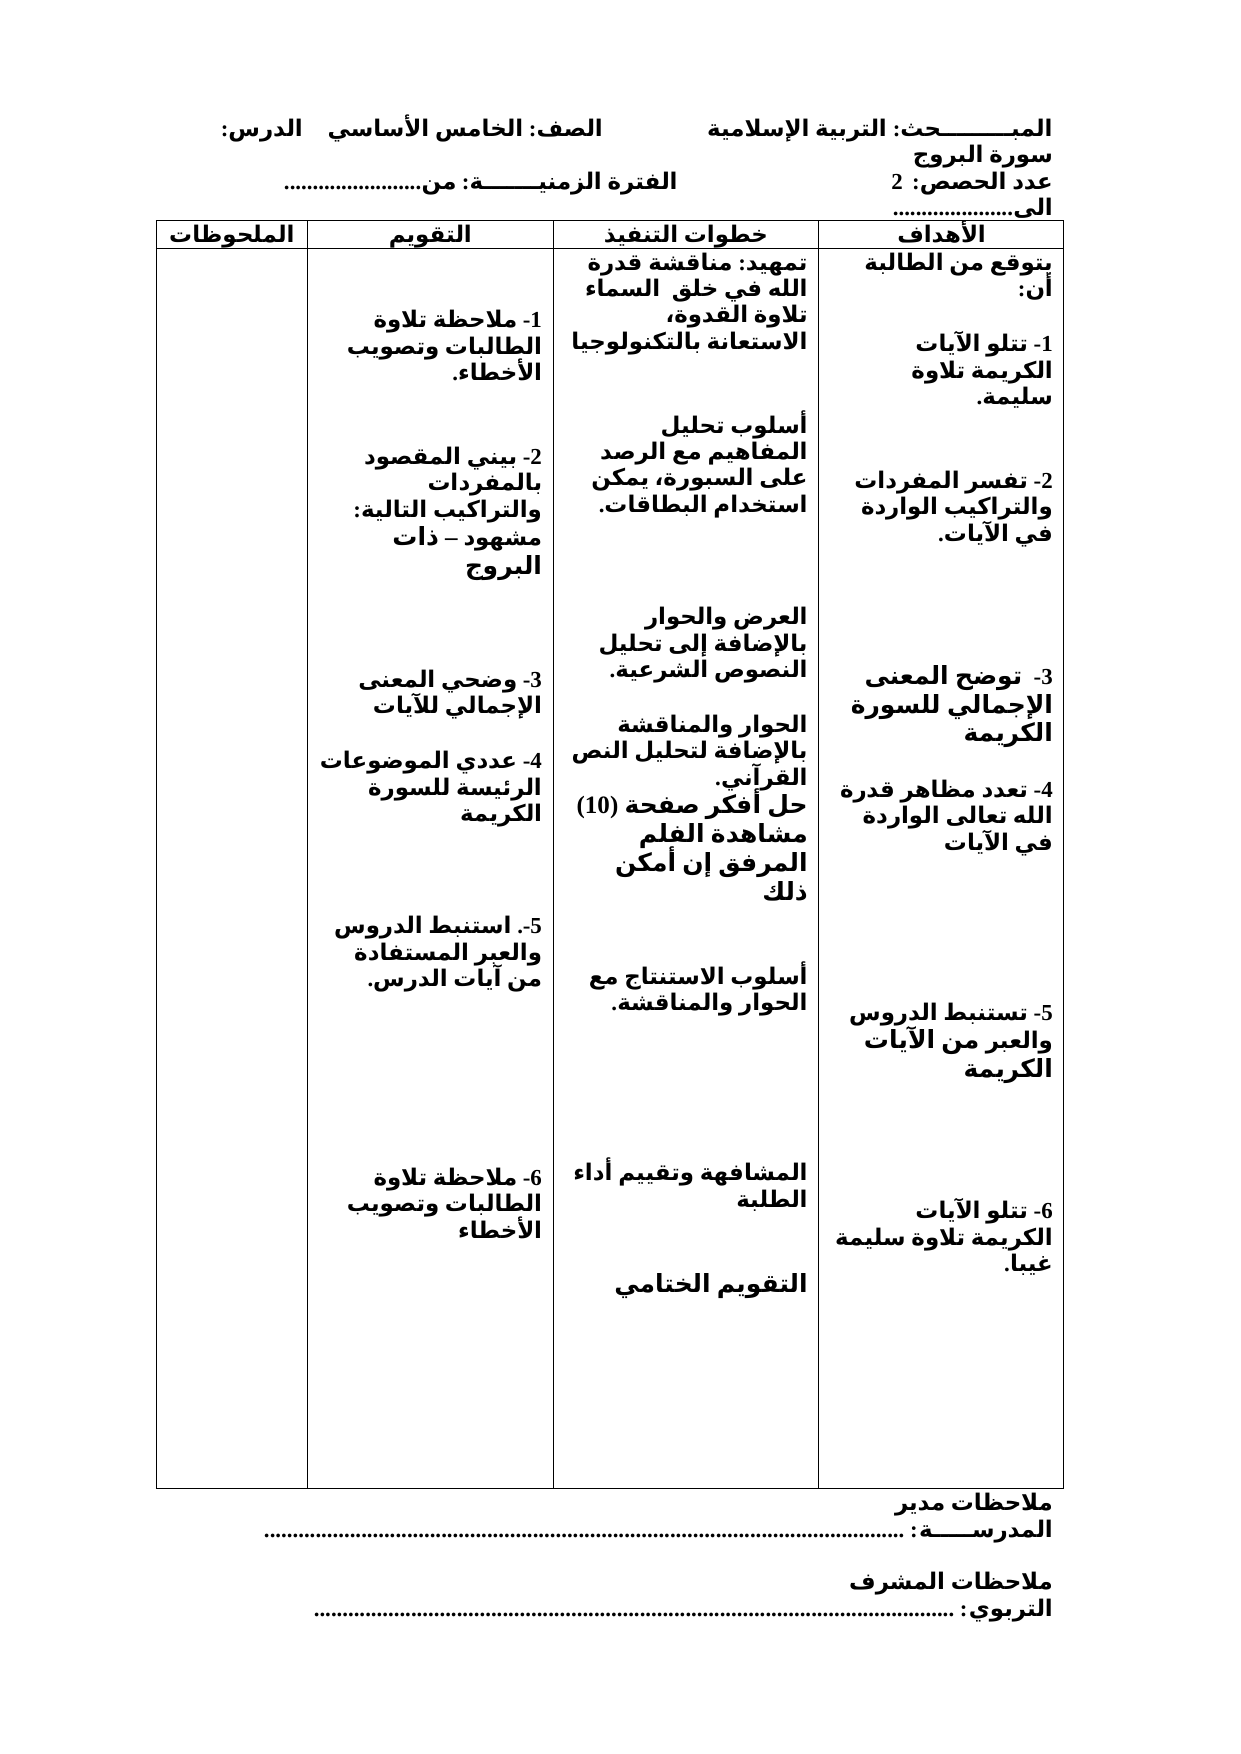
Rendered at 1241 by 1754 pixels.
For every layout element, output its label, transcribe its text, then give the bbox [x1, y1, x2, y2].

table_header خطوات التنفيذ [554, 221, 818, 248]
table_cell تمهيد: مناقشة قدرة الله في خلق السماء تلاوة القدوة، الاستعانة بالتكنولوجيا أسلوب تحليل المفاهيم مع الرصد على السبورة، يمكن استخدام البطاقات. العرض والحوار بالإضافة إلى تحليل النصوص الشرعية. الحوار والمناقشة بالإضافة لتحليل النص القرآني. حل أفكر صفحة (10) مشاهدة الفلم المرفق إن أمكن ذلك أسلوب الاستنتاج مع الحوار والمناقشة. المشافهة وتقييم أداء الطلبة التقويم الختامي [554, 249, 818, 1488]
table_cell [157, 249, 307, 1488]
text ملاحظات مدير المدرســـــة: ................................................................................................................ [187, 1489, 1053, 1542]
table_cell يتوقع من الطالبة أن: 1- تتلو الآيات الكريمة تلاوة سليمة. 2- تفسر المفردات والتراكيب الواردة في الآيات. 3- توضح المعنى الإجمالي للسورة الكريمة 4- تعدد مظاهر قدرة الله تعالى الواردة في الآيات 5- تستنبط الدروس والعبر من الآيات الكريمة 6- تتلو الآيات الكريمة تلاوة سليمة غيبا. [819, 249, 1063, 1488]
table_header الأهداف [819, 221, 1063, 248]
text عدد الحصص: 2 الفترة الزمنيـــــــة: من........................ الى..................... [187, 168, 1053, 220]
table_cell 1- ملاحظة تلاوة الطالبات وتصويب الأخطاء. 2- بيني المقصود بالمفردات والتراكيب التالية: مشهود – ذات البروج 3- وضحي المعنى الإجمالي للآيات 4- عددي الموضوعات الرئيسة للسورة الكريمة 5-. استنبط الدروس والعبر المستفادة من آيات الدرس. 6- ملاحظة تلاوة الطالبات وتصويب الأخطاء [308, 249, 553, 1488]
table_header الملحوظات [157, 221, 307, 248]
table_header التقويم [308, 221, 553, 248]
text ملاحظات المشرف التربوي: ................................................................................................................ [187, 1568, 1053, 1621]
text المبـــــــــحث: التربية الإسلامية الصف: الخامس الأساسي الدرس: سورة البروج [187, 115, 1053, 168]
